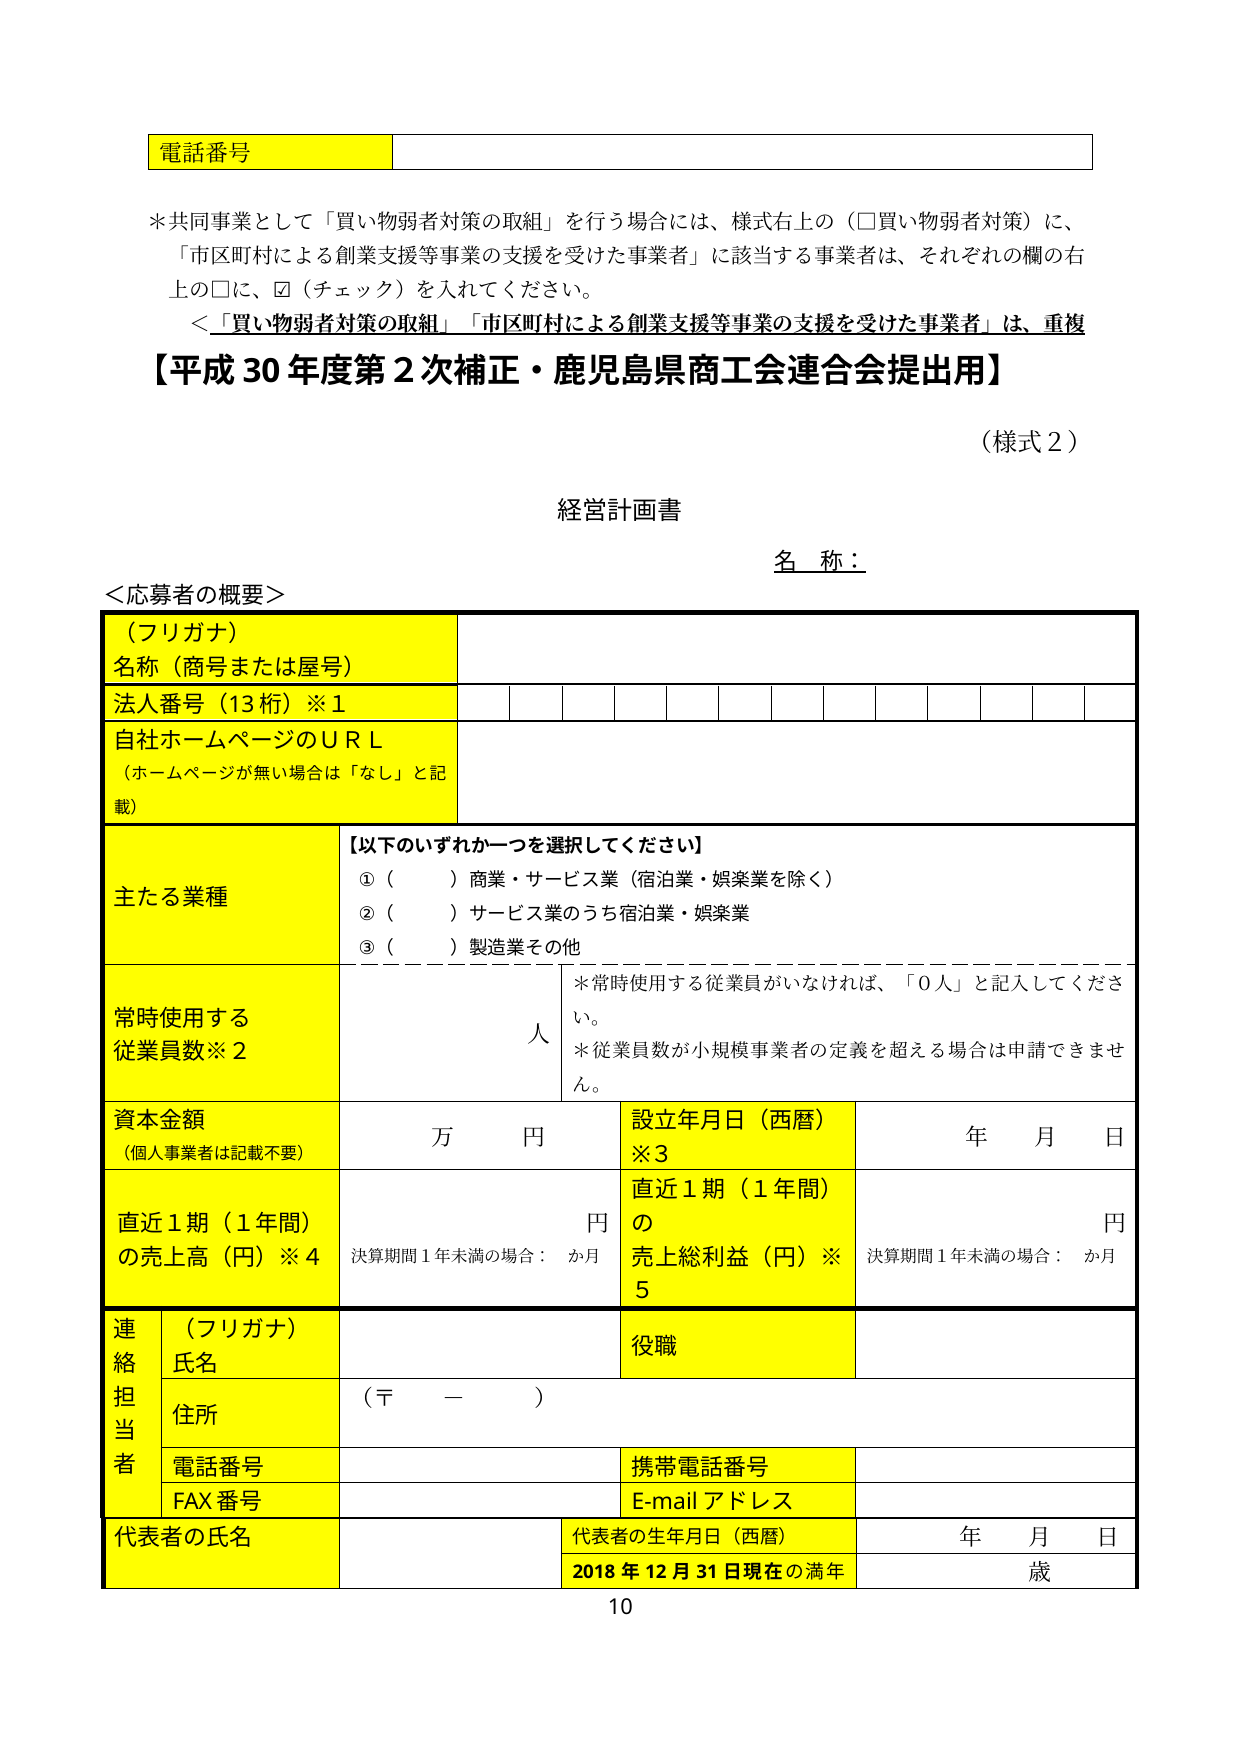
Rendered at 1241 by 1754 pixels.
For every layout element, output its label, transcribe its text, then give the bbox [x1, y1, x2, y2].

table_header 代表者の氏名 [106, 1519, 339, 1588]
table_header [458, 722, 1135, 823]
table_cell （〒 － ） [340, 1379, 1135, 1447]
table_header 【以下のいずれか一つを選択してください】 ①（ ）商業・サービス業（宿泊業・娯楽業を除く） ②（ ）サービス業のうち宿泊業・娯楽業 ③（ ）製造業その他 [340, 826, 1135, 964]
table_header 法人番号（13桁）※１ [105, 686, 457, 719]
table_header [340, 1519, 561, 1588]
text ＜「買い物弱者対策の取組」「市区町村による創業支援等事業の支援を受けた事業者」は、重複 [148, 305, 1092, 336]
table_cell 2018年12月31日現在の満年齢 [562, 1554, 856, 1588]
table_cell [856, 1448, 1135, 1482]
table_cell [340, 1448, 620, 1482]
table_header [458, 685, 509, 719]
table_cell 円 決算期間１年未満の場合： か月 [856, 1170, 1135, 1306]
table_header 常時使用する 従業員数※２ [105, 965, 339, 1101]
table_cell 電話番号 [162, 1448, 339, 1482]
table_header [824, 685, 875, 719]
table_cell 連絡担当者 [105, 1311, 161, 1517]
table_cell [340, 1311, 620, 1378]
table_header [615, 685, 666, 719]
table_cell [340, 1483, 620, 1517]
table_header 自社ホームページのＵＲＬ （ホームページが無い場合は「なし」と記載） [105, 722, 457, 823]
table_cell 円 決算期間１年未満の場合： か月 [340, 1170, 620, 1306]
text （様式２） [148, 411, 1092, 475]
table_header [928, 685, 980, 719]
table_cell 住所 [162, 1379, 339, 1447]
table_cell 年 月 日 [856, 1102, 1135, 1169]
table_header [510, 685, 562, 719]
table_header [876, 685, 927, 719]
text ＊共同事業として「買い物弱者対策の取組」を行う場合には、様式右上の（□買い物弱者対策）に、「市区町村による創業支援等事業の支援を受けた事業者」に該当する事業者は、それぞれの欄の右上の□に、☑（チェック）を入れてください。 [148, 204, 1092, 305]
table_cell 直近１期（１年間） の売上高（円）※４ [105, 1170, 339, 1306]
table_cell FAX番号 [162, 1483, 339, 1517]
table_header [772, 685, 823, 719]
table_header [981, 685, 1032, 719]
table_cell 歳 [857, 1554, 1135, 1588]
table_header [1085, 685, 1135, 719]
table_cell 万 円 [340, 1102, 620, 1169]
table_cell 役職 [621, 1311, 855, 1378]
table_cell 電話番号 [149, 135, 392, 169]
table_cell 設立年月日（西暦） ※３ [621, 1102, 855, 1169]
text ＜応募者の概要＞ [103, 576, 1092, 610]
table_header [719, 685, 771, 719]
table_header 年 月 日 [857, 1519, 1135, 1553]
text 名 称： [591, 542, 1093, 576]
table_cell E-mailアドレス [621, 1483, 855, 1517]
table_header 人 [340, 965, 561, 1101]
table_header [563, 685, 614, 719]
table_header [667, 685, 718, 719]
table_cell 資本金額 （個人事業者は記載不要） [105, 1102, 339, 1169]
table_cell [856, 1483, 1135, 1517]
text 経営計画書 [148, 475, 1092, 542]
table_header [458, 615, 1135, 682]
table_header [1033, 685, 1084, 719]
table_cell 携帯電話番号 [621, 1448, 855, 1482]
table_header 主たる業種 [105, 826, 339, 964]
table_cell [856, 1311, 1135, 1378]
table_header （フリガナ） 名称（商号または屋号） [105, 615, 457, 682]
table_cell [393, 135, 1092, 169]
table_cell 直近１期（１年間）の 売上総利益（円）※５ [621, 1170, 855, 1306]
table_header ＊常時使用する従業員がいなければ、「０人」と記入してください。 ＊従業員数が小規模事業者の定義を超える場合は申請できません。 [562, 965, 1135, 1101]
table_header 代表者の生年月日（西暦） [562, 1519, 856, 1553]
table_cell （フリガナ） 氏名 [162, 1311, 339, 1378]
